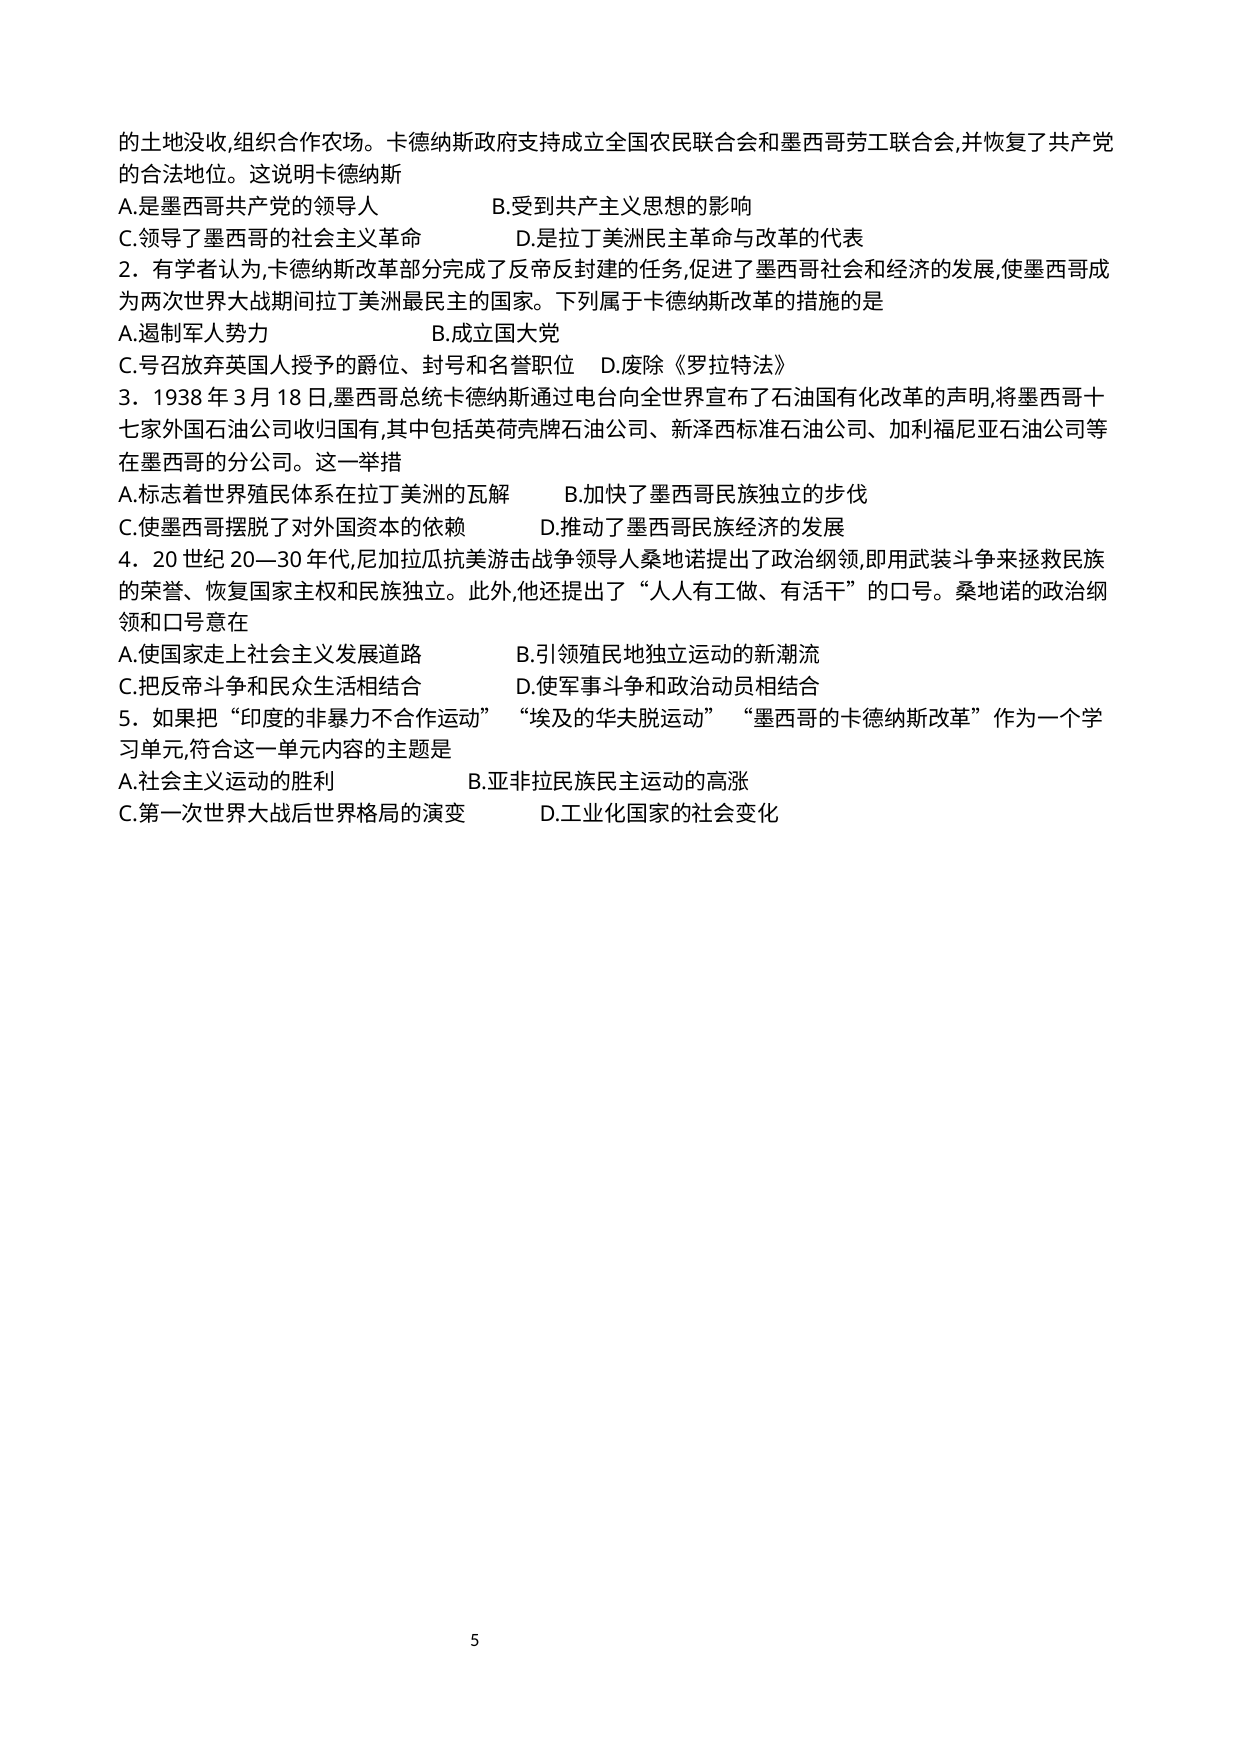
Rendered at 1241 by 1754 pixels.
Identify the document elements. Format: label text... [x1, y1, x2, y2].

text A.是墨西哥共产党的领导人 B.受到共产主义思想的影响 [118, 189, 1122, 221]
text A.使国家走上社会主义发展道路 B.引领殖民地独立运动的新潮流 [118, 637, 1122, 669]
text A.标志着世界殖民体系在拉丁美洲的瓦解 B.加快了墨西哥民族独立的步伐 [118, 477, 1122, 509]
text 2．有学者认为,卡德纳斯改革部分完成了反帝反封建的任务,促进了墨西哥社会和经济的发展,使墨西哥成为两次世界大战期间拉丁美洲最民主的国家。下列属于卡德纳斯改革的措施的是 [118, 252, 1122, 316]
text C.领导了墨西哥的社会主义革命 D.是拉丁美洲民主革命与改革的代表 [118, 221, 1122, 252]
text 5．如果把“印度的非暴力不合作运动” “埃及的华夫脱运动” “墨西哥的卡德纳斯改革”作为一个学习单元,符合这一单元内容的主题是 [118, 701, 1122, 764]
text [118, 125, 1122, 189]
text C.使墨西哥摆脱了对外国资本的依赖 D.推动了墨西哥民族经济的发展 [118, 509, 1122, 542]
text A.社会主义运动的胜利 B.亚非拉民族民主运动的高涨 [118, 764, 1122, 796]
text A.遏制军人势力 B.成立国大党 [118, 316, 1122, 348]
text C.号召放弃英国人授予的爵位、封号和名誉职位 D.废除《罗拉特法》 [118, 348, 1122, 379]
text C.把反帝斗争和民众生活相结合 D.使军事斗争和政治动员相结合 [118, 669, 1122, 701]
text 3．1938年3月18日,墨西哥总统卡德纳斯通过电台向全世界宣布了石油国有化改革的声明,将墨西哥十七家外国石油公司收归国有,其中包括英荷壳牌石油公司、新泽西标准石油公司、加利福尼亚石油公司等在墨西哥的分公司。这一举措 [118, 379, 1122, 477]
text 4．20世纪20—30年代,尼加拉瓜抗美游击战争领导人桑地诺提出了政治纲领,即用武装斗争来拯救民族的荣誉、恢复国家主权和民族独立。此外,他还提出了“人人有工做、有活干”的口号。桑地诺的政治纲领和口号意在 [118, 542, 1122, 637]
text C.第一次世界大战后世界格局的演变 D.工业化国家的社会变化 [118, 796, 1122, 828]
